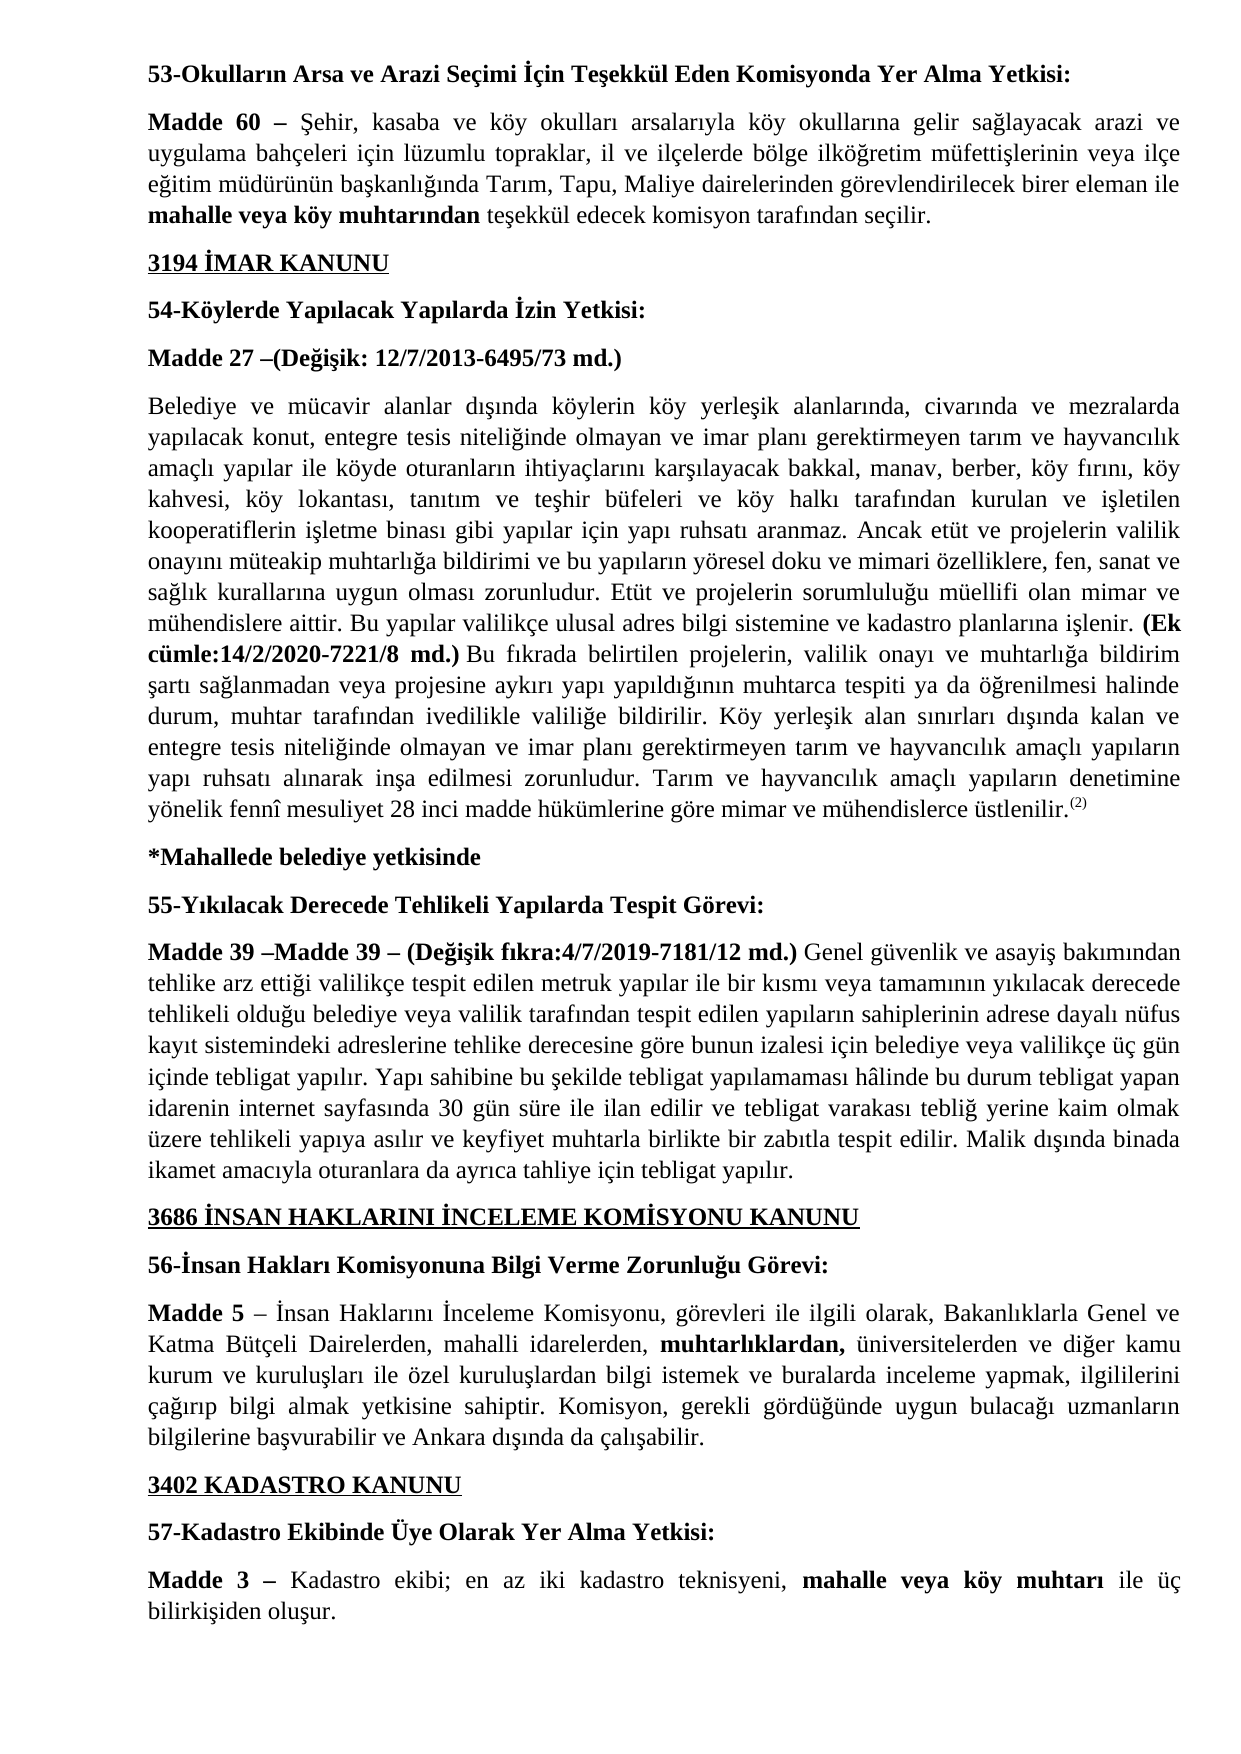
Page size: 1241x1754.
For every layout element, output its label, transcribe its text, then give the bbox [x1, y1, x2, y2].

text Madde 3 – Kadastro ekibi; en az iki kadastro teknisyeni, mahalle veya köy muhtarı ile üç bilirkişiden oluşur. [148, 1565, 1181, 1625]
text 55-Yıkılacak Derecede Tehlikeli Yapılarda Tespit Görevi: [148, 890, 1181, 918]
text *Mahallede belediye yetkisinde [148, 842, 1181, 871]
text 53-Okulların Arsa ve Arazi Seçimi İçin Teşekkül Eden Komisyonda Yer Alma Yetkisi: [148, 59, 1181, 88]
text Madde 39 –Madde 39 – (Değişik fıkra:4/7/2019-7181/12 md.) Genel güvenlik ve asayiş bakımından tehlike arz ettiği valilikçe tespit edilen metruk yapılar ile bir kısmı veya tamamının yıkılacak derecede tehlikeli olduğu belediye veya valilik tarafından tespit edilen yapıların sahiplerinin adrese dayalı nüfus kayıt sistemindeki adreslerine tehlike derecesine göre bunun izalesi için belediye veya valilikçe üç gün içinde tebligat yapılır. Yapı sahibine bu şekilde tebligat yapılamaması hâlinde bu durum tebligat yapan idarenin internet sayfasında 30 gün süre ile ilan edilir ve tebligat varakası tebliğ yerine kaim olmak üzere tehlikeli yapıya asılır ve keyfiyet muhtarla birlikte bir zabıtla tespit edilir. Malik dışında binada ikamet amacıyla oturanlara da ayrıca tahliye için tebligat yapılır. [148, 937, 1181, 1183]
text 57-Kadastro Ekibinde Üye Olarak Yer Alma Yetkisi: [148, 1517, 1181, 1546]
text 3686 İNSAN HAKLARINI İNCELEME KOMİSYONU KANUNU [148, 1202, 1181, 1231]
text 54-Köylerde Yapılacak Yapılarda İzin Yetkisi: [148, 295, 1181, 324]
text Madde 60 – Şehir, kasaba ve köy okulları arsalarıyla köy okullarına gelir sağlayacak arazi ve uygulama bahçeleri için lüzumlu topraklar, il ve ilçelerde bölge ilköğretim müfettişlerinin veya ilçe eğitim müdürünün başkanlığında Tarım, Tapu, Maliye dairelerinden görevlendirilecek birer eleman ile mahalle veya köy muhtarından teşekkül edecek komisyon tarafından seçilir. [148, 107, 1181, 229]
text Belediye ve mücavir alanlar dışında köylerin köy yerleşik alanlarında, civarında ve mezralarda yapılacak konut, entegre tesis niteliğinde olmayan ve imar planı gerektirmeyen tarım ve hayvancılık amaçlı yapılar ile köyde oturanların ihtiyaçlarını karşılayacak bakkal, manav, berber, köy fırını, köy kahvesi, köy lokantası, tanıtım ve teşhir büfeleri ve köy halkı tarafından kurulan ve işletilen kooperatiflerin işletme binası gibi yapılar için yapı ruhsatı aranmaz. Ancak etüt ve projelerin valilik onayını müteakip muhtarlığa bildirimi ve bu yapıların yöresel doku ve mimari özelliklere, fen, sanat ve sağlık kurallarına uygun olması zorunludur. Etüt ve projelerin sorumluluğu müellifi olan mimar ve mühendislere aittir. Bu yapılar valilikçe ulusal adres bilgi sistemine ve kadastro planlarına işlenir. (Ek cümle:14/2/2020-7221/8 md.) Bu fıkrada belirtilen projelerin, valilik onayı ve muhtarlığa bildirim şartı sağlanmadan veya projesine aykırı yapı yapıldığının muhtarca tespiti ya da öğrenilmesi halinde durum, muhtar tarafından ivedilikle valiliğe bildirilir. Köy yerleşik alan sınırları dışında kalan ve entegre tesis niteliğinde olmayan ve imar planı gerektirmeyen tarım ve hayvancılık amaçlı yapıların yapı ruhsatı alınarak inşa edilmesi zorunludur. Tarım ve hayvancılık amaçlı yapıların denetimine yönelik fennî mesuliyet 28 inci madde hükümlerine göre mimar ve mühendislerce üstlenilir.(2) [148, 391, 1181, 823]
text Madde 27 –(Değişik: 12/7/2013-6495/73 md.) [148, 343, 1181, 372]
text 3194 İMAR KANUNU [148, 248, 1181, 276]
text 56-İnsan Hakları Komisyonuna Bilgi Verme Zorunluğu Görevi: [148, 1250, 1181, 1279]
text Madde 5 – İnsan Haklarını İnceleme Komisyonu, görevleri ile ilgili olarak, Bakanlıklarla Genel ve Katma Bütçeli Dairelerden, mahalli idarelerden, muhtarlıklardan, üniversitelerden ve diğer kamu kurum ve kuruluşları ile özel kuruluşlardan bilgi istemek ve buralarda inceleme yapmak, ilgililerini çağırıp bilgi almak yetkisine sahiptir. Komisyon, gerekli gördüğünde uygun bulacağı uzmanların bilgilerine başvurabilir ve Ankara dışında da çalışabilir. [148, 1298, 1181, 1451]
text 3402 KADASTRO KANUNU [148, 1470, 1181, 1498]
